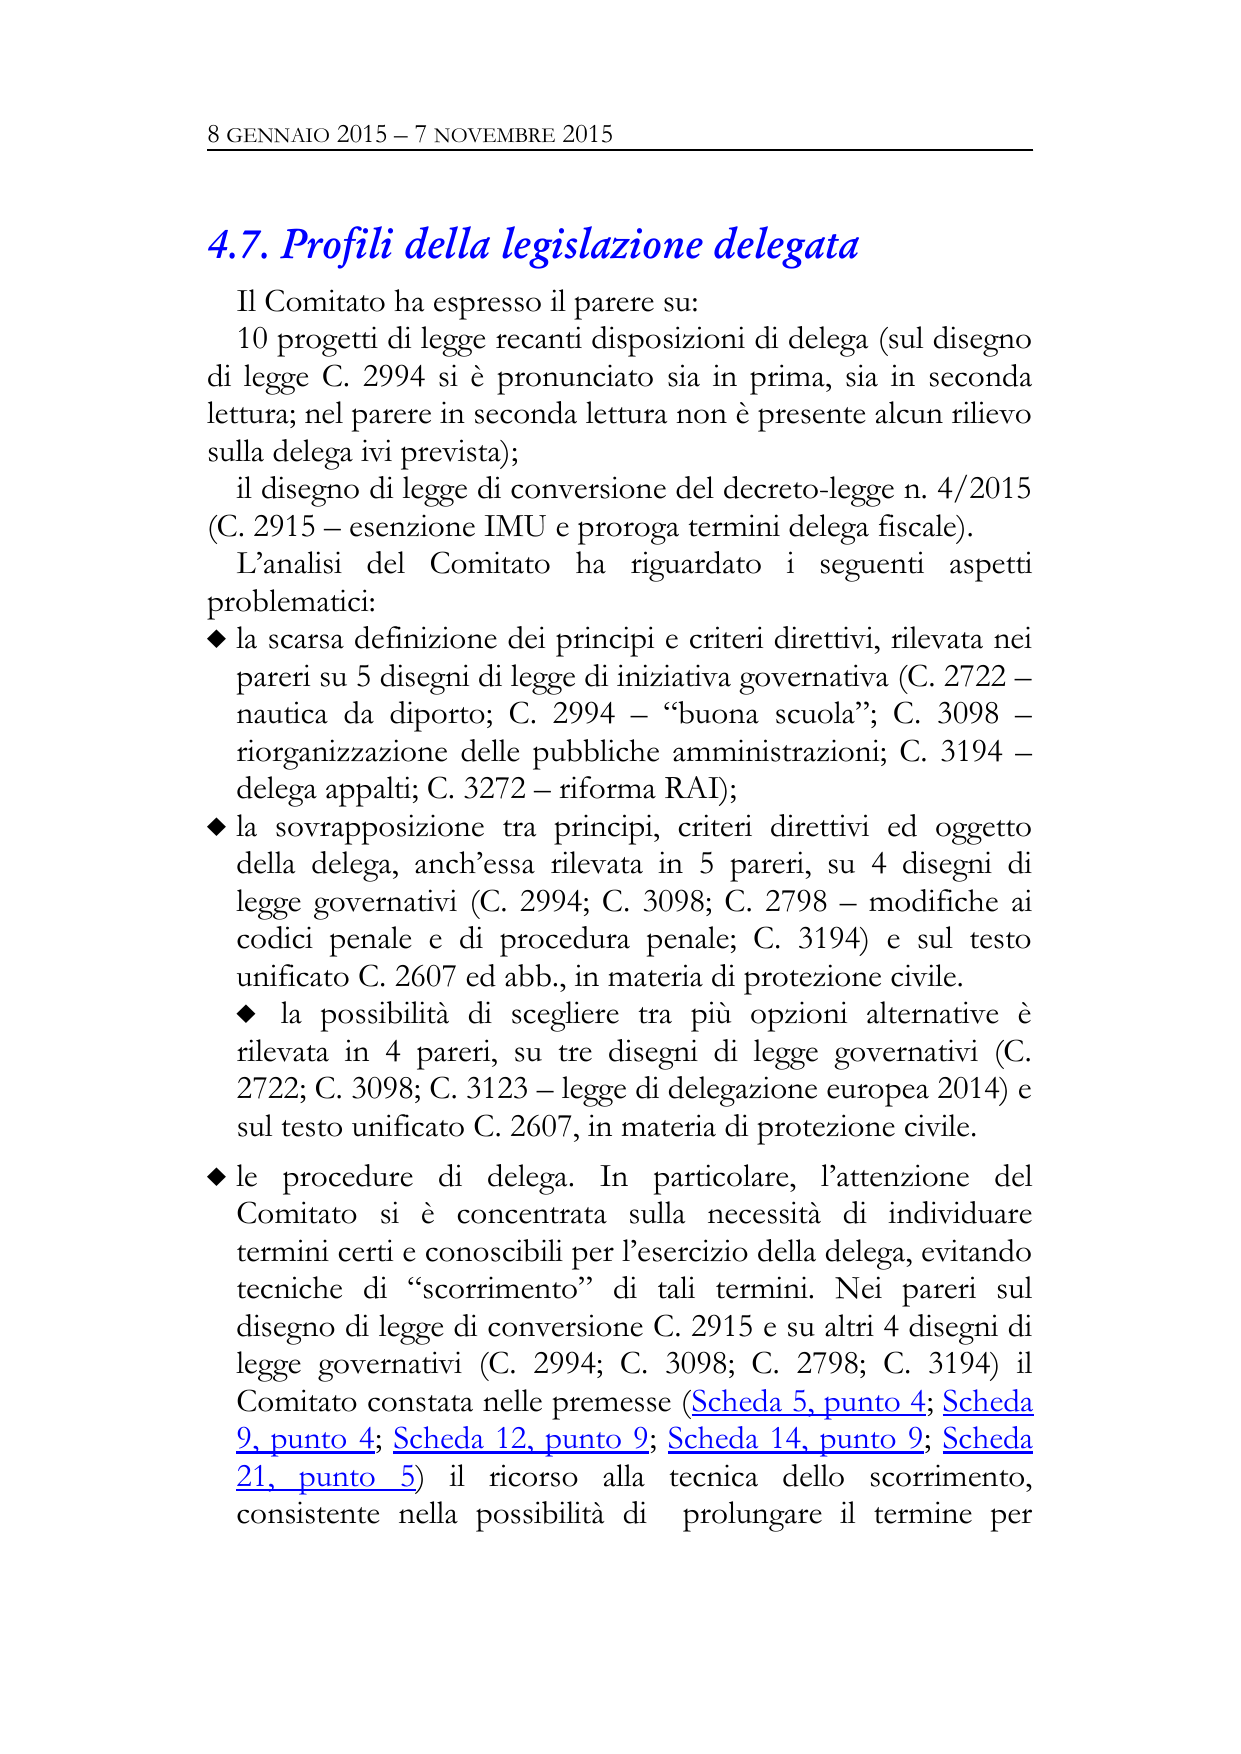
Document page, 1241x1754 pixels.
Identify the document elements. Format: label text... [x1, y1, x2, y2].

subtitle 4.7. Profili della legislazione delegata [207, 219, 1033, 270]
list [207, 1158, 1033, 1533]
text L’analisi del Comitato ha riguardato i seguenti aspetti problematici: [207, 545, 1033, 620]
text 10 progetti di legge recanti disposizioni di delega (sul disegno di legge C. 2994 si è pronunciato sia in prima, sia in seconda lettura; nel parere in seconda lettura non è presente alcun rilievo sulla delega ivi prevista); [207, 320, 1033, 470]
list la sovrapposizione tra principi, criteri direttivi ed oggetto della delega, anch’essa rilevata in 5 pareri, su 4 disegni di legge governativi (C. 2994; C. 3098; C. 2798 – modifiche ai codici penale e di procedura penale; C. 3194) e sul testo unificato C. 2607 ed abb., in materia di protezione civile. [207, 808, 1033, 995]
list la possibilità di scegliere tra più opzioni alternative è rilevata in 4 pareri, su tre disegni di legge governativi (C. 2722; C. 3098; C. 3123 – legge di delegazione europea 2014) e sul testo unificato C. 2607, in materia di protezione civile. [236, 995, 1033, 1145]
text il disegno di legge di conversione del decreto-legge n. 4/2015 (C. 2915 – esenzione IMU e proroga termini delega fiscale). [207, 470, 1033, 545]
text Il Comitato ha espresso il parere su: [207, 283, 1033, 320]
list la scarsa definizione dei principi e criteri direttivi, rilevata nei pareri su 5 disegni di legge di iniziativa governativa (C. 2722 – nautica da diporto; C. 2994 – “buona scuola”; C. 3098 – riorganizzazione delle pubbliche amministrazioni; C. 3194 – delega appalti; C. 3272 – riforma RAI); [207, 620, 1033, 808]
